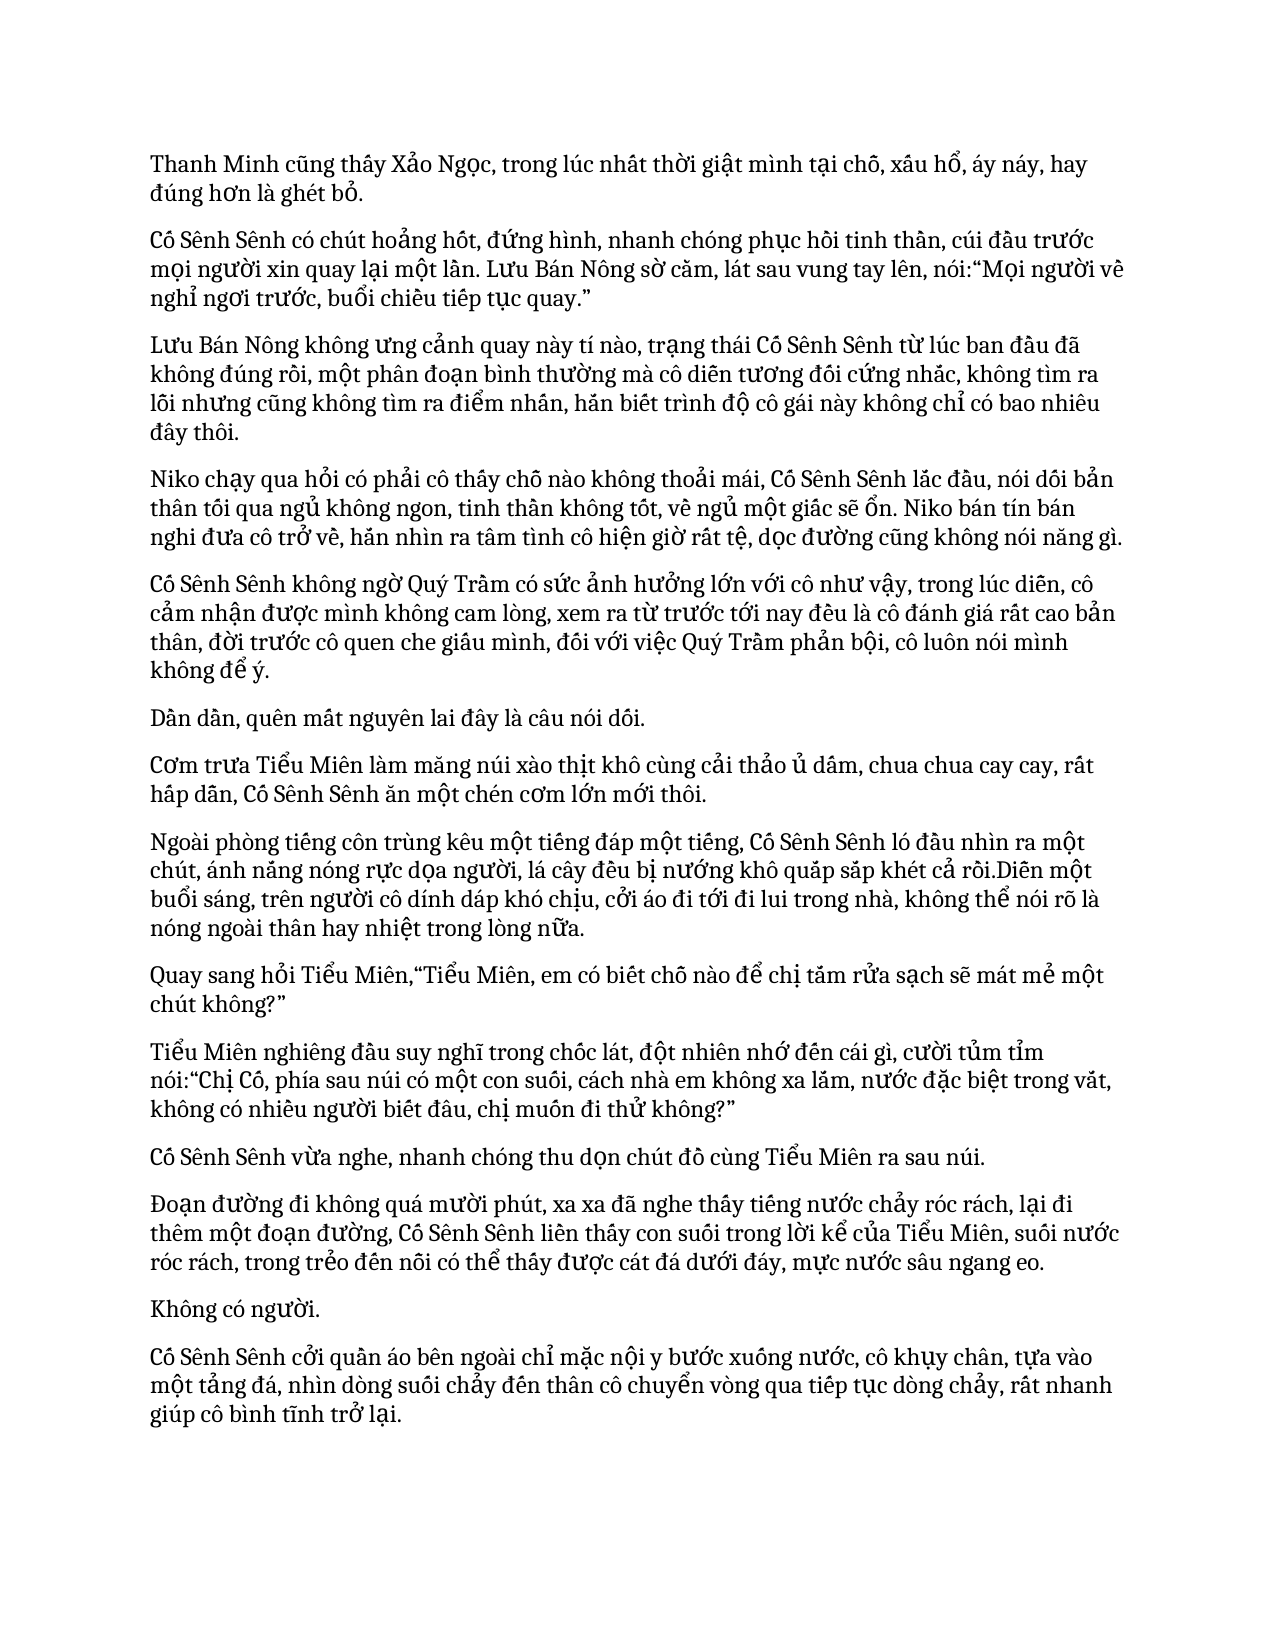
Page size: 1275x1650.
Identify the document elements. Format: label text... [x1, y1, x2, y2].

text Cố Sênh Sênh không ngờ Quý Trầm có sức ảnh hưởng lớn với cô như vậy, trong lúc diễn, cô cảm nhận được mình không cam lòng, xem ra từ trước tới nay đều là cô đánh giá rất cao bản thân, đời trước cô quen che giấu mình, đối với việc Quý Trầm phản bội, cô luôn nói mình không để ý. [150, 570, 1125, 685]
text Tiểu Miên nghiêng đầu suy nghĩ trong chốc lát, đột nhiên nhớ đến cái gì, cười tủm tỉm nói:“Chị Cố, phía sau núi có một con suối, cách nhà em không xa lắm, nước đặc biệt trong vắt, không có nhiều người biết đâu, chị muốn đi thử không?” [150, 1037, 1125, 1124]
text Không có người. [150, 1295, 1125, 1324]
text Quay sang hỏi Tiểu Miên,“Tiểu Miên, em có biết chỗ nào để chị tắm rửa sạch sẽ mát mẻ một chút không?” [150, 961, 1125, 1019]
text Ngoài phòng tiếng côn trùng kêu một tiếng đáp một tiếng, Cố Sênh Sênh ló đầu nhìn ra một chút, ánh nắng nóng rực dọa người, lá cây đều bị nướng khô quắp sắp khét cả rồi.Diễn một buổi sáng, trên người cô dính dáp khó chịu, cởi áo đi tới đi lui trong nhà, không thể nói rõ là nóng ngoài thân hay nhiệt trong lòng nữa. [150, 827, 1125, 942]
text Cơm trưa Tiểu Miên làm măng núi xào thịt khô cùng cải thảo ủ dấm, chua chua cay cay, rất hấp dẫn, Cố Sênh Sênh ăn một chén cơm lớn mới thôi. [150, 751, 1125, 809]
text Cố Sênh Sênh vừa nghe, nhanh chóng thu dọn chút đồ cùng Tiểu Miên ra sau núi. [150, 1142, 1125, 1171]
text Thanh Minh cũng thấy Xảo Ngọc, trong lúc nhất thời giật mình tại chỗ, xấu hổ, áy náy, hay đúng hơn là ghét bỏ. [150, 150, 1125, 207]
text Cố Sênh Sênh có chút hoảng hốt, đứng hình, nhanh chóng phục hồi tinh thần, cúi đầu trước mọi người xin quay lại một lần. Lưu Bán Nông sờ cằm, lát sau vung tay lên, nói:“Mọi người về nghỉ ngơi trước, buổi chiều tiếp tục quay.” [150, 226, 1125, 312]
text Cố Sênh Sênh cởi quần áo bên ngoài chỉ mặc nội y bước xuống nước, cô khụy chân, tựa vào một tảng đá, nhìn dòng suối chảy đến thân cô chuyển vòng qua tiếp tục dòng chảy, rất nhanh giúp cô bình tĩnh trở lại. [150, 1342, 1125, 1429]
text Lưu Bán Nông không ưng cảnh quay này tí nào, trạng thái Cố Sênh Sênh từ lúc ban đầu đã không đúng rồi, một phân đoạn bình thường mà cô diễn tương đối cứng nhắc, không tìm ra lỗi nhưng cũng không tìm ra điểm nhấn, hắn biết trình độ cô gái này không chỉ có bao nhiêu đây thôi. [150, 331, 1125, 446]
text Niko chạy qua hỏi có phải cô thấy chỗ nào không thoải mái, Cố Sênh Sênh lắc đầu, nói dối bản thân tối qua ngủ không ngon, tinh thần không tốt, về ngủ một giấc sẽ ổn. Niko bán tín bán nghi đưa cô trở về, hắn nhìn ra tâm tình cô hiện giờ rất tệ, dọc đường cũng không nói năng gì. [150, 465, 1125, 551]
text Đoạn đường đi không quá mười phút, xa xa đã nghe thấy tiếng nước chảy róc rách, lại đi thêm một đoạn đường, Cố Sênh Sênh liền thấy con suối trong lời kể của Tiểu Miên, suối nước róc rách, trong trẻo đến nỗi có thể thấy được cát đá dưới đáy, mực nước sâu ngang eo. [150, 1190, 1125, 1276]
text Dần dần, quên mất nguyên lai đây là câu nói dối. [150, 704, 1125, 732]
